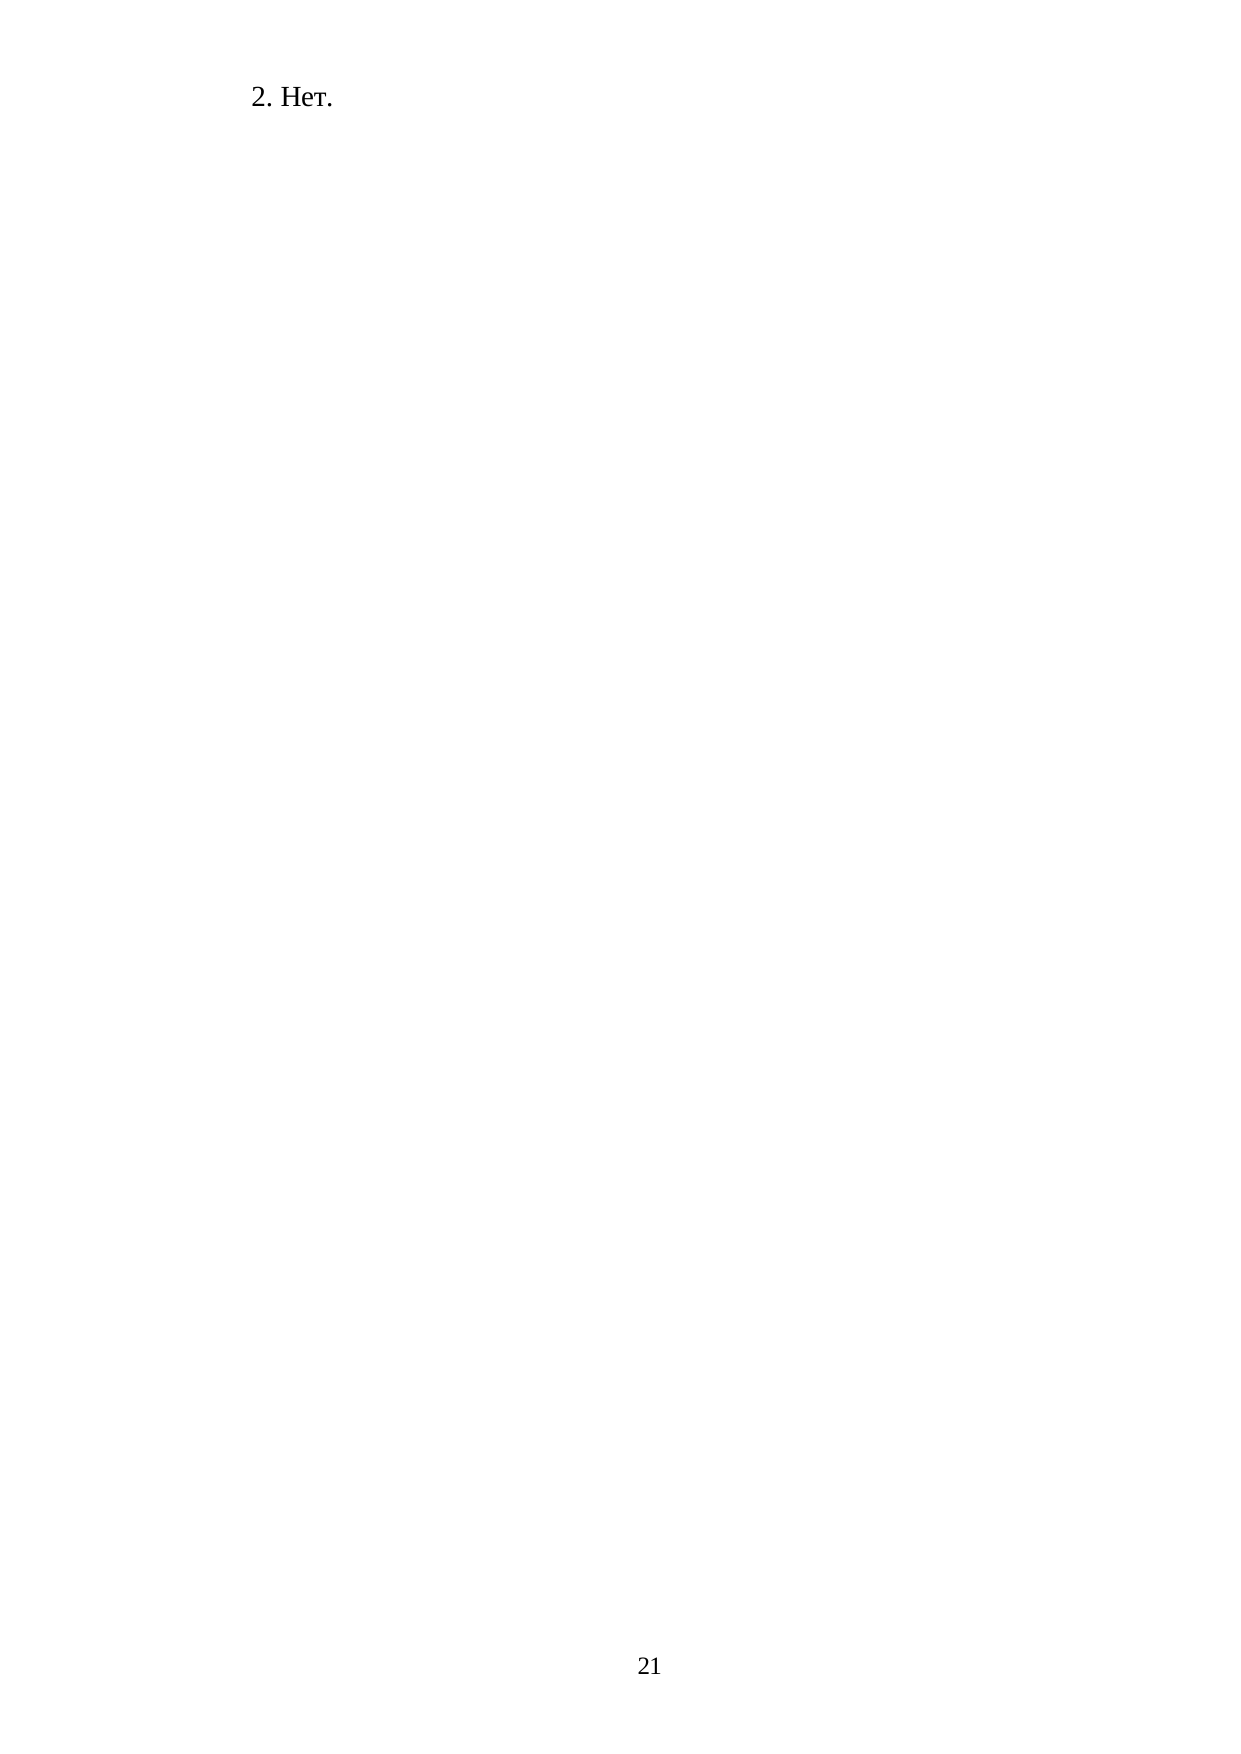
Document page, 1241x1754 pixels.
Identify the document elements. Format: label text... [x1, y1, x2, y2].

list Нет. [251, 79, 1232, 113]
